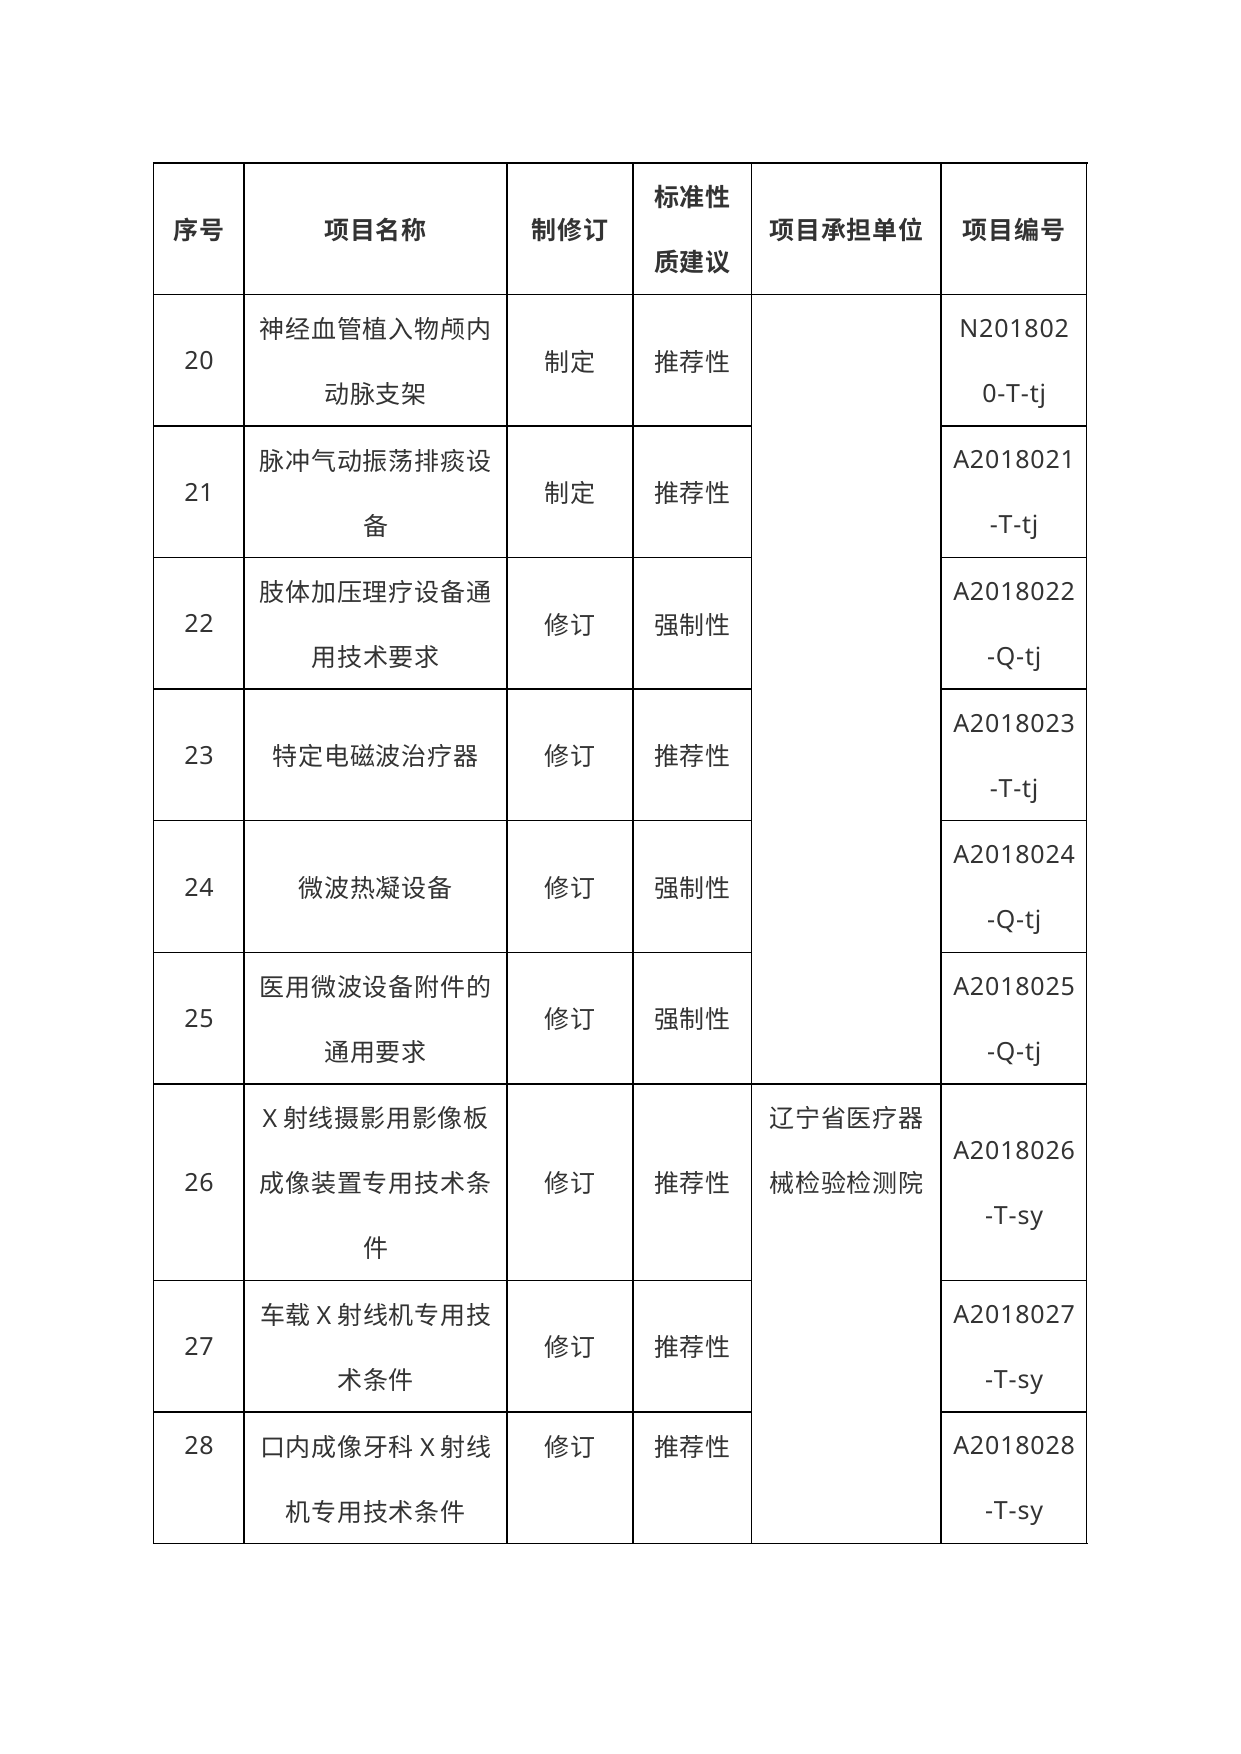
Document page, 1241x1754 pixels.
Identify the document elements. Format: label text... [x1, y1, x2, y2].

table_cell A2018028-T-sy [942, 1413, 1086, 1543]
table_cell 脉冲气动振荡排痰设备 [245, 427, 506, 557]
table_cell 强制性 [634, 953, 751, 1083]
table_cell 修订 [508, 821, 632, 951]
table_cell 修订 [508, 1413, 632, 1543]
table_cell 27 [154, 1281, 243, 1411]
table_cell 神经血管植入物颅内动脉支架 [245, 295, 506, 425]
table_cell 推荐性 [634, 295, 751, 425]
table_cell A2018026-T-sy [942, 1085, 1086, 1279]
table_cell 修订 [508, 1281, 632, 1411]
table_cell 推荐性 [634, 1413, 751, 1543]
table_header 标准性质建议 [634, 164, 751, 293]
table_cell 修订 [508, 558, 632, 688]
table_cell 修订 [508, 1085, 632, 1279]
table_cell 强制性 [634, 558, 751, 688]
table_cell 强制性 [634, 821, 751, 951]
table_header 项目编号 [942, 164, 1086, 293]
table_cell N2018020-T-tj [942, 295, 1086, 425]
table_cell 微波热凝设备 [245, 821, 506, 951]
table_cell A2018027-T-sy [942, 1281, 1086, 1411]
table_cell A2018022-Q-tj [942, 558, 1086, 688]
table_cell X射线摄影用影像板成像装置专用技术条件 [245, 1085, 506, 1279]
table_header 序号 [154, 164, 243, 293]
table_cell A2018023-T-tj [942, 690, 1086, 820]
table_cell 推荐性 [634, 1085, 751, 1279]
table_cell 医用微波设备附件的通用要求 [245, 953, 506, 1083]
table_cell 24 [154, 821, 243, 951]
table_header 项目承担单位 [752, 164, 940, 293]
table_cell 推荐性 [634, 690, 751, 820]
table_cell 20 [154, 295, 243, 425]
table_cell 口内成像牙科X射线机专用技术条件 [245, 1413, 506, 1543]
table_cell 23 [154, 690, 243, 820]
table_cell A2018025-Q-tj [942, 953, 1086, 1083]
table_cell A2018021-T-tj [942, 427, 1086, 557]
table_cell 肢体加压理疗设备通用技术要求 [245, 558, 506, 688]
table_cell 推荐性 [634, 427, 751, 557]
table_cell 修订 [508, 953, 632, 1083]
table_cell A2018024-Q-tj [942, 821, 1086, 951]
table_header 项目名称 [245, 164, 506, 293]
table_cell 28 [154, 1413, 243, 1543]
table_cell 辽宁省医疗器械检验检测院 [752, 1085, 940, 1543]
table_header 制修订 [508, 164, 632, 293]
table_cell 22 [154, 558, 243, 688]
table_cell 26 [154, 1085, 243, 1279]
table_cell 制定 [508, 427, 632, 557]
table_cell 制定 [508, 295, 632, 425]
table_cell 21 [154, 427, 243, 557]
table_cell 修订 [508, 690, 632, 820]
table_cell 车载X射线机专用技术条件 [245, 1281, 506, 1411]
table_cell 25 [154, 953, 243, 1083]
table_cell 推荐性 [634, 1281, 751, 1411]
table_cell 特定电磁波治疗器 [245, 690, 506, 820]
